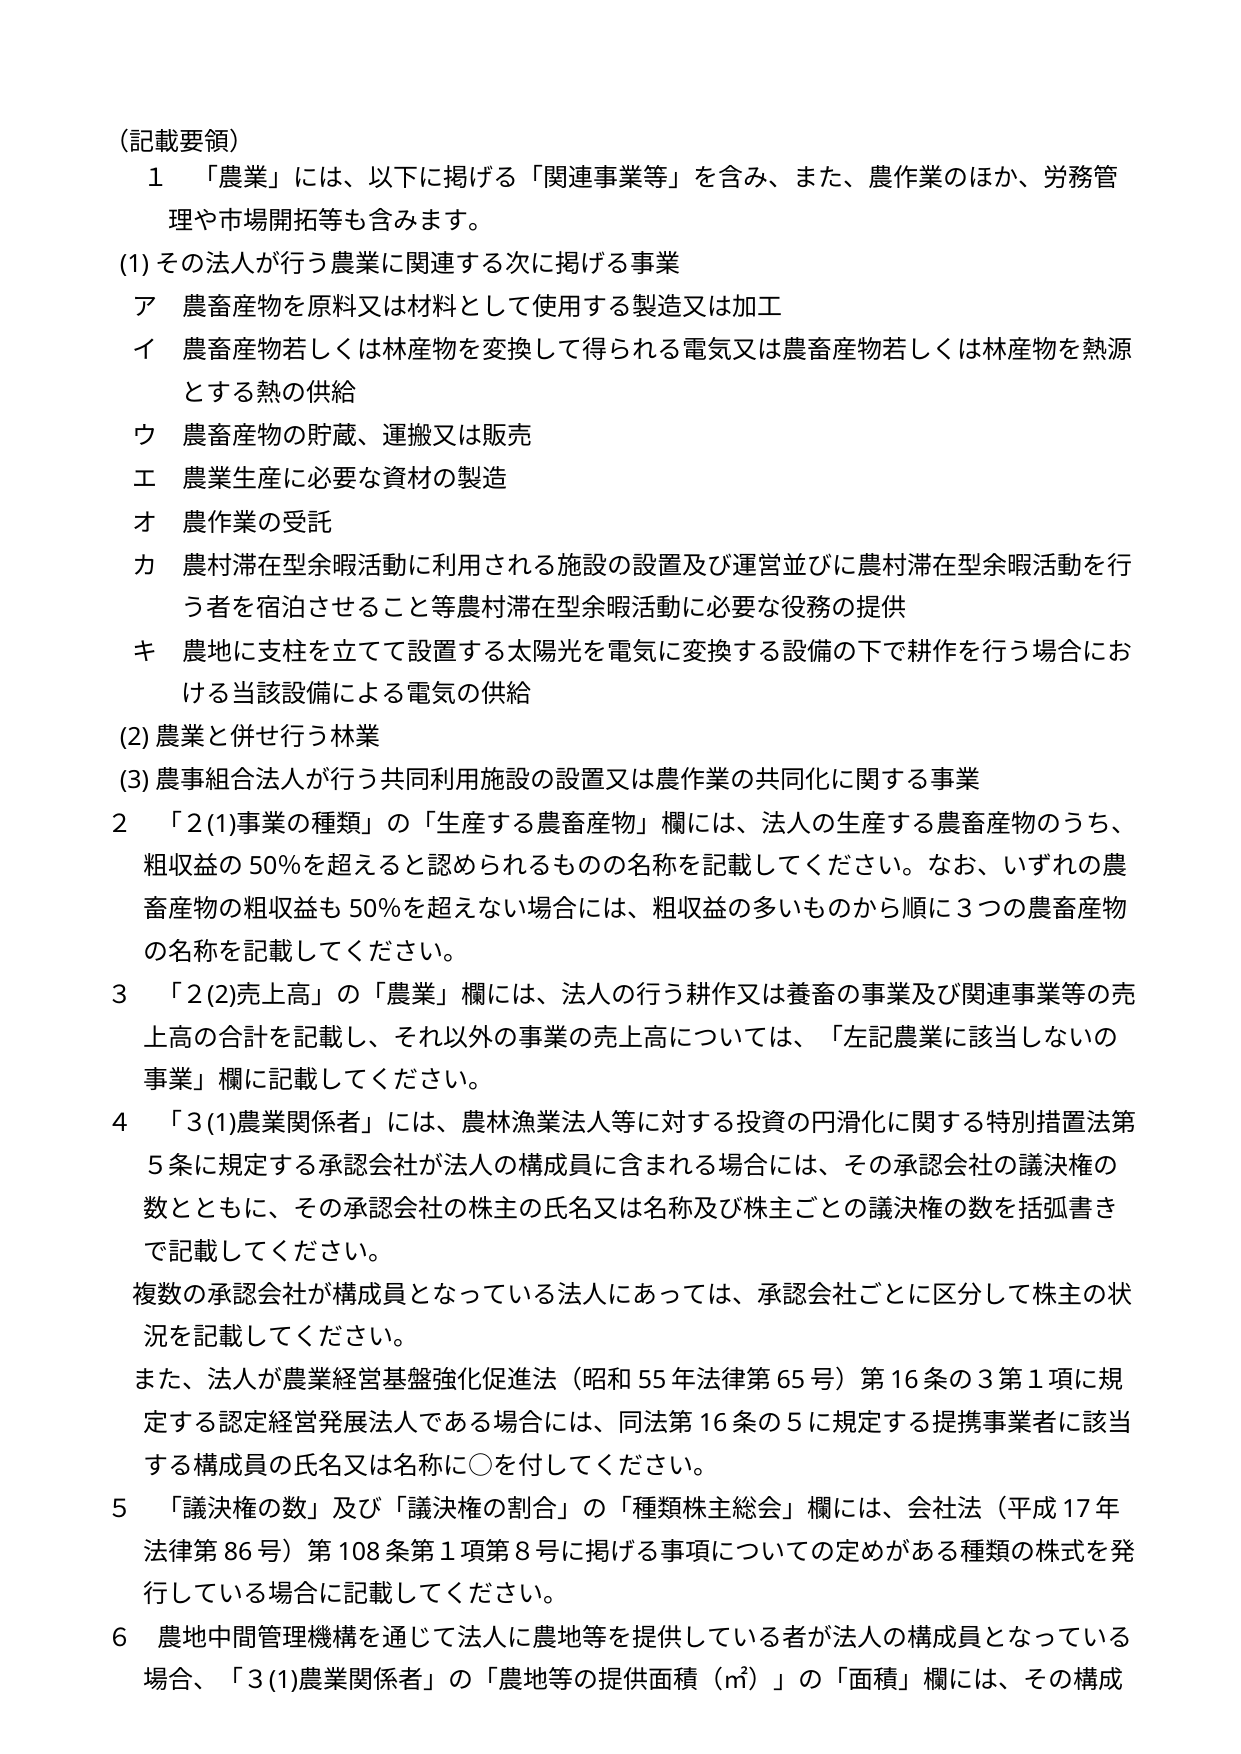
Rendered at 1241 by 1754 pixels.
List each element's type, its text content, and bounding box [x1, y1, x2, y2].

text (2) 農業と併せ行う林業 [94, 717, 1137, 753]
text ア 農畜産物を原料又は材料として使用する製造又は加工 [94, 287, 1137, 323]
text ４ 「３(1)農業関係者」には、農林漁業法人等に対する投資の円滑化に関する特別措置法第５条に規定する承認会社が法人の構成員に含まれる場合には、その承認会社の議決権の数とともに、その承認会社の株主の氏名又は名称及び株主ごとの議決権の数を括弧書きで記載してください。 [94, 1103, 1137, 1267]
text (1) その法人が行う農業に関連する次に掲げる事業 [94, 244, 1137, 280]
text (3) 農事組合法人が行う共同利用施設の設置又は農作業の共同化に関する事業 [94, 760, 1137, 796]
text ウ 農畜産物の貯蔵、運搬又は販売 [94, 416, 1137, 452]
text ５ 「議決権の数」及び「議決権の割合」の「種類株主総会」欄には、会社法（平成17年法律第86号）第108条第１項第８号に掲げる事項についての定めがある種類の株式を発行している場合に記載してください。 [94, 1488, 1137, 1610]
text 複数の承認会社が構成員となっている法人にあっては、承認会社ごとに区分して株主の状況を記載してください。 [94, 1274, 1137, 1353]
text ２ 「２(1)事業の種類」の「生産する農畜産物」欄には、法人の生産する農畜産物のうち、粗収益の50％を超えると認められるものの名称を記載してください。なお、いずれの農畜産物の粗収益も50％を超えない場合には、粗収益の多いものから順に３つの農畜産物の名称を記載してください。 [94, 803, 1137, 967]
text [94, 1617, 1137, 1696]
text １ 「農業」には、以下に掲げる「関連事業等」を含み、また、農作業のほか、労務管理や市場開拓等も含みます。 [94, 158, 1137, 237]
text オ 農作業の受託 [94, 502, 1137, 538]
text イ 農畜産物若しくは林産物を変換して得られる電気又は農畜産物若しくは林産物を熱源とする熱の供給 [94, 330, 1137, 409]
text ３ 「２(2)売上高」の「農業」欄には、法人の行う耕作又は養畜の事業及び関連事業等の売上高の合計を記載し、それ以外の事業の売上高については、「左記農業に該当しないの事業」欄に記載してください。 [94, 974, 1137, 1096]
text （記載要領） [104, 121, 1155, 157]
text また、法人が農業経営基盤強化促進法（昭和55年法律第65号）第16条の３第１項に規定する認定経営発展法人である場合には、同法第16条の５に規定する提携事業者に該当する構成員の氏名又は名称に○を付してください。 [94, 1360, 1137, 1482]
text キ 農地に支柱を立てて設置する太陽光を電気に変換する設備の下で耕作を行う場合における当該設備による電気の供給 [94, 631, 1137, 710]
text エ 農業生産に必要な資材の製造 [94, 459, 1137, 495]
text カ 農村滞在型余暇活動に利用される施設の設置及び運営並びに農村滞在型余暇活動を行う者を宿泊させること等農村滞在型余暇活動に必要な役務の提供 [94, 545, 1137, 624]
